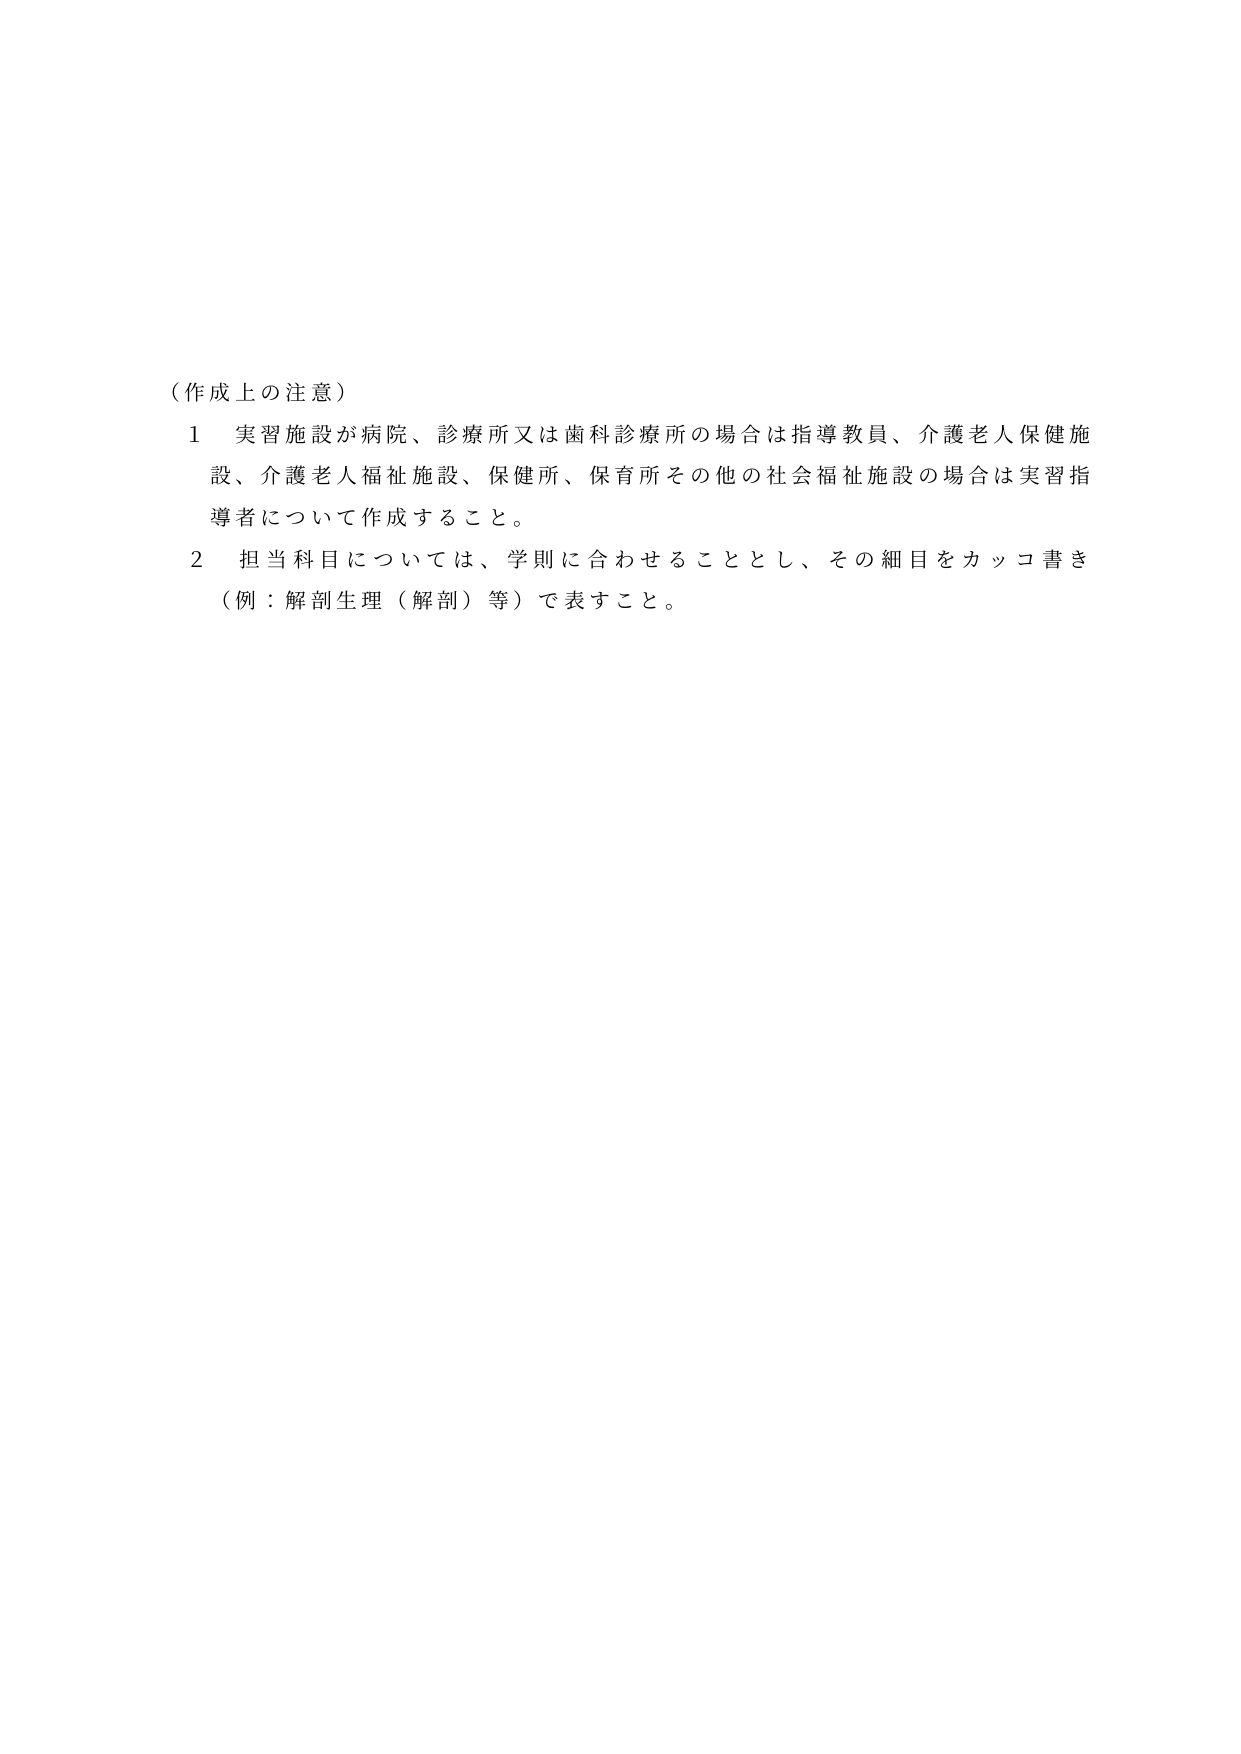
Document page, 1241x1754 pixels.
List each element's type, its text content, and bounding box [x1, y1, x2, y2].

text ２ 担当科目については、学則に合わせることとし、その細目をカッコ書き（例：解剖生理（解剖）等）で表すこと。 [159, 537, 1096, 621]
text （作成上の注意） [159, 371, 1096, 412]
text １ 実習施設が病院、診療所又は歯科診療所の場合は指導教員、介護老人保健施設、介護老人福祉施設、保健所、保育所その他の社会福祉施設の場合は実習指導者について作成すること。 [159, 412, 1096, 537]
